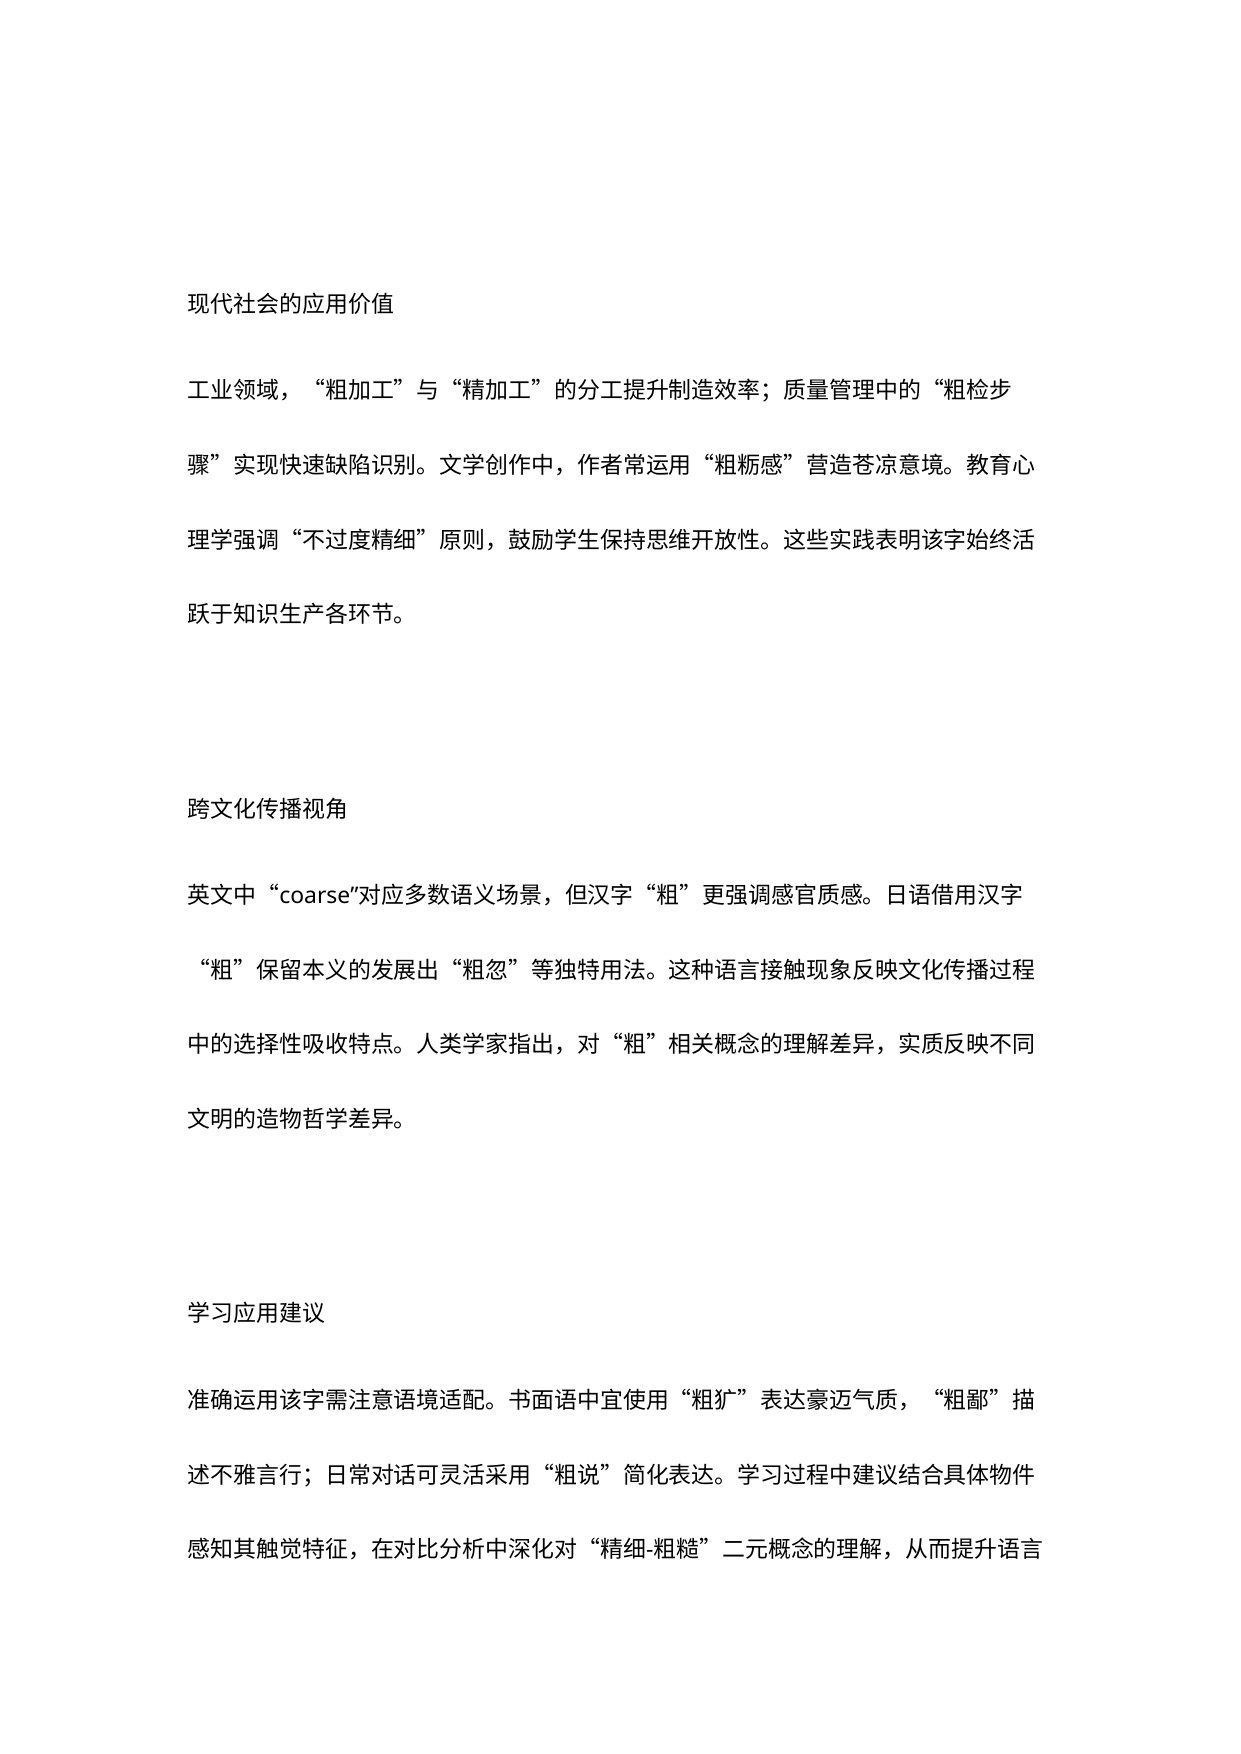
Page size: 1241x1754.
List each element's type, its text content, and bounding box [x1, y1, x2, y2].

text 工业领域，“粗加工”与“精加工”的分工提升制造效率；质量管理中的“粗检步骤”实现快速缺陷识别。文学创作中，作者常运用“粗粝感”营造苍凉意境。教育心理学强调“不过度精细”原则，鼓励学生保持思维开放性。这些实践表明该字始终活跃于知识生产各环节。 [187, 356, 1053, 645]
text 学习应用建议 [187, 1279, 1053, 1344]
text 英文中“coarse”对应多数语义场景，但汉字“粗”更强调感官质感。日语借用汉字“粗”保留本义的发展出“粗忽”等独特用法。这种语言接触现象反映文化传播过程中的选择性吸收特点。人类学家指出，对“粗”相关概念的理解差异，实质反映不同文明的造物哲学差异。 [187, 861, 1053, 1150]
text 现代社会的应用价值 [187, 270, 1053, 335]
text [187, 1366, 1053, 1580]
text 跨文化传播视角 [187, 774, 1053, 839]
